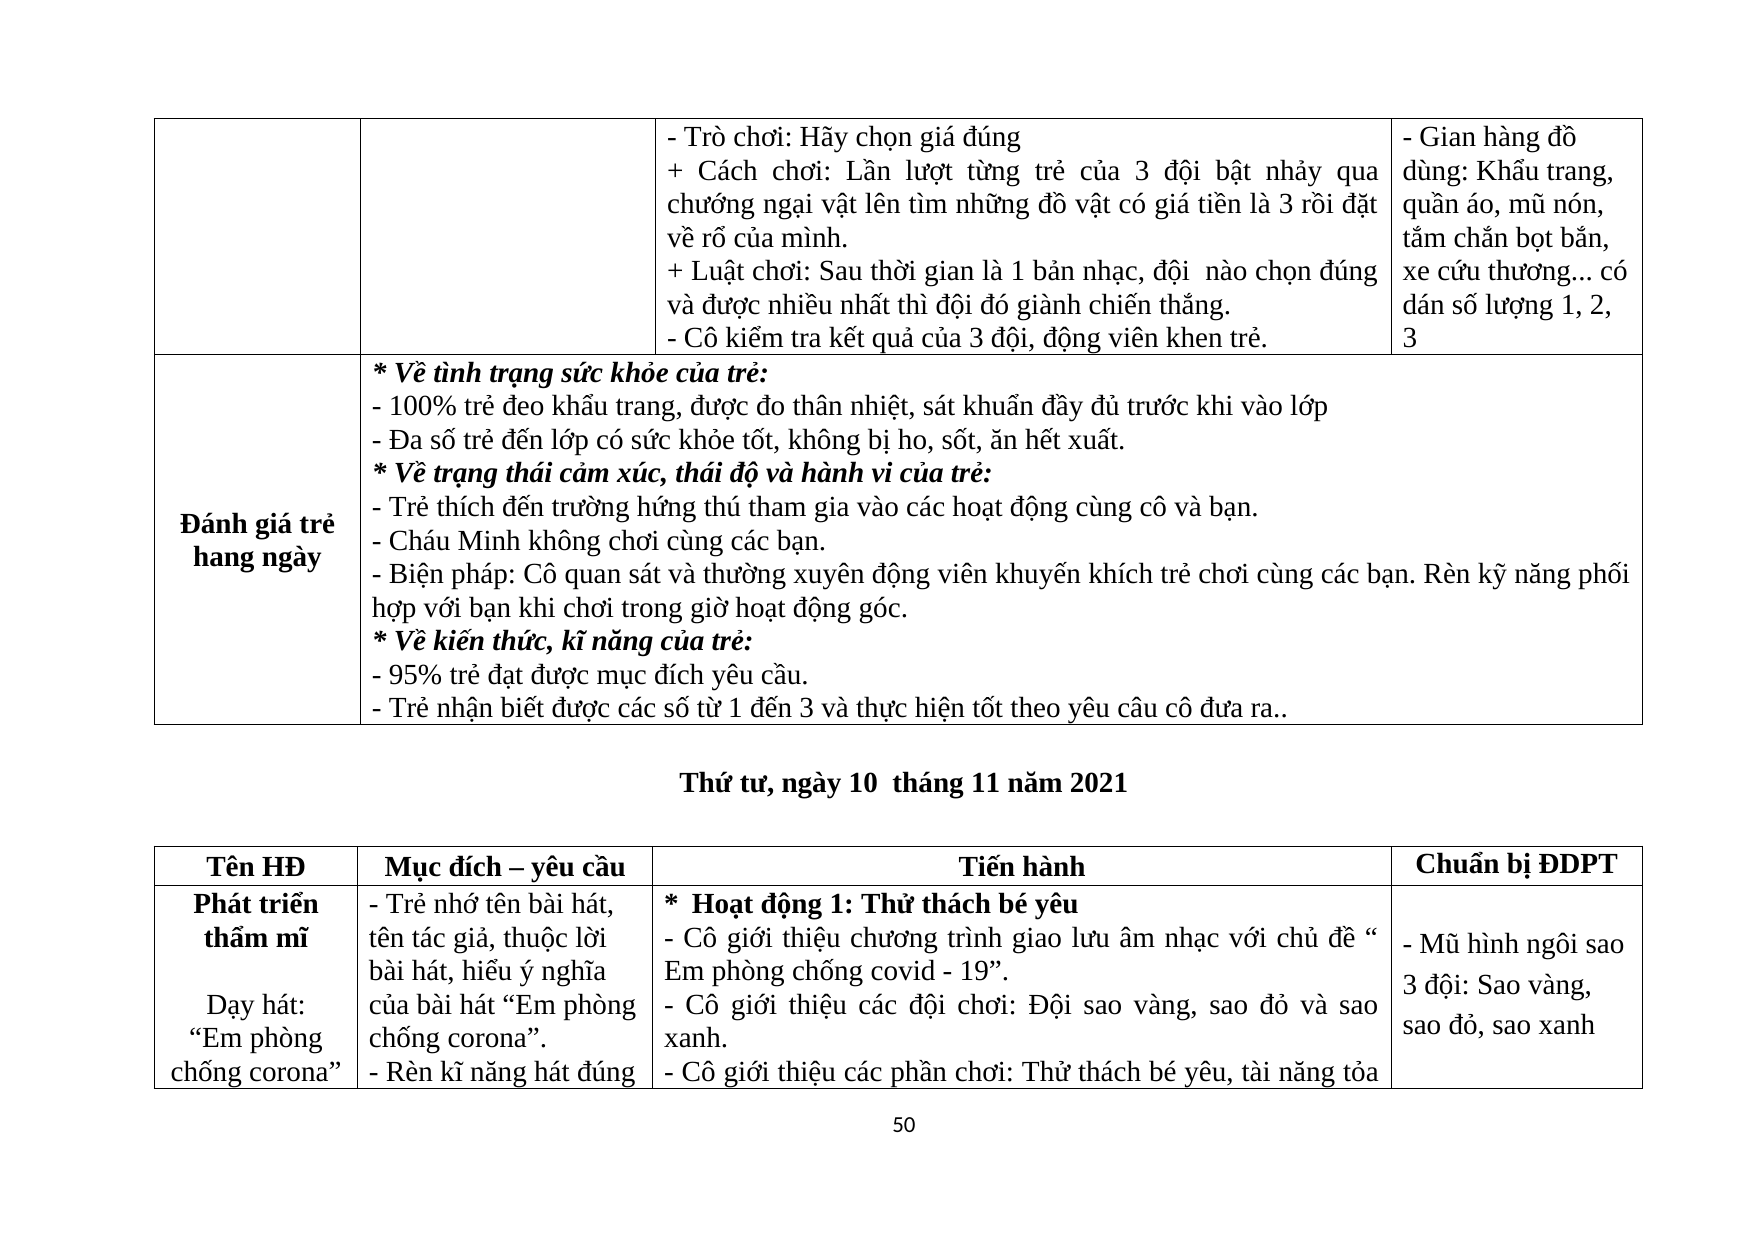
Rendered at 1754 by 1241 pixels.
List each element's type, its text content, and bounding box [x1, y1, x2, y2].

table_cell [155, 119, 360, 354]
table_header Tên HĐ [155, 847, 357, 885]
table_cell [155, 886, 357, 1088]
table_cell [1392, 886, 1642, 1088]
table_header Mục đích – yêu cầu [358, 847, 652, 885]
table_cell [656, 119, 1391, 354]
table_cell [361, 119, 655, 354]
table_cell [358, 886, 652, 1088]
table_header Tiến hành [653, 847, 1391, 885]
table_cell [653, 886, 1391, 1088]
table_cell Đánh giá trẻ hang ngày [155, 355, 360, 724]
table_cell * Về tình trạng sức khỏe của trẻ: - 100% trẻ đeo khẩu trang, được đo thân nhiệt, sát khuẩn đầy đủ trước khi vào lớp - Đa số trẻ đến lớp có sức khỏe tốt, không bị ho, sốt, ăn hết xuất. * Về trạng thái cảm xúc, thái độ và hành vi của trẻ: - Trẻ thích đến trường hứng thú tham gia vào các hoạt động cùng cô và bạn. - Cháu Minh không chơi cùng các bạn. - Biện pháp: Cô quan sát và thường xuyên động viên khuyến khích trẻ chơi cùng các bạn. Rèn kỹ năng phối hợp với bạn khi chơi trong giờ hoạt động góc. * Về kiến thức, kĩ năng của trẻ: - 95% trẻ đạt được mục đích yêu cầu. - Trẻ nhận biết được các số từ 1 đến 3 và thực hiện tốt theo yêu câu cô đưa ra.. [361, 355, 1642, 724]
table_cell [1392, 119, 1642, 354]
text Thứ tư, ngày 10 tháng 11 năm 2021 [165, 765, 1642, 799]
table_header Chuẩn bị ĐDPT [1392, 847, 1642, 885]
